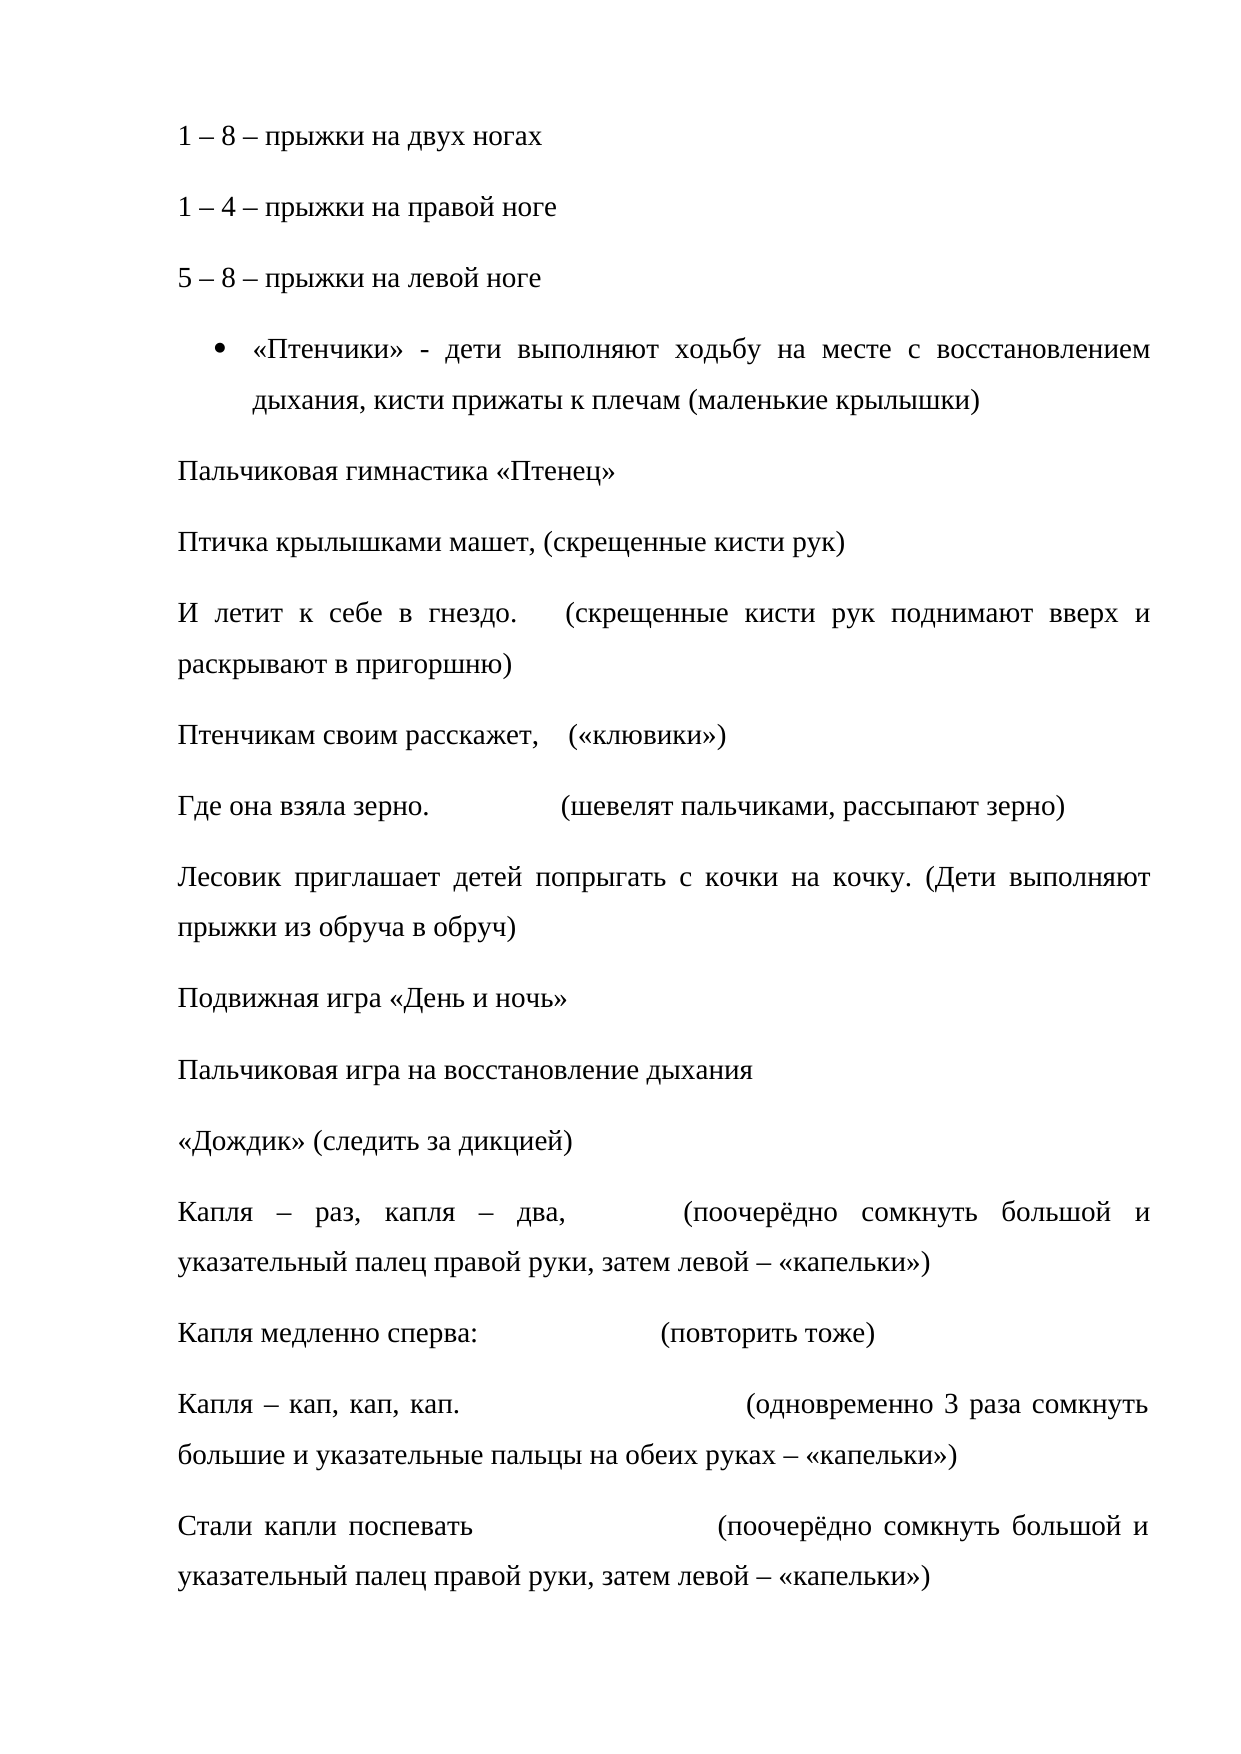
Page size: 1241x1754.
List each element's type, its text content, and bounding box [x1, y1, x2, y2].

text 5 – 8 – прыжки на левой ноге [177, 260, 1152, 294]
text «Дождик» (следить за дикцией) [177, 1123, 1152, 1156]
text 1 – 8 – прыжки на двух ногах [177, 118, 1152, 152]
text Подвижная игра «День и ночь» [177, 981, 1152, 1014]
text Пальчиковая игра на восстановление дыхания [177, 1052, 1152, 1085]
text Птичка крылышками машет, (скрещенные кисти рук) [177, 524, 1152, 558]
text Где она взяла зерно. (шевелят пальчиками, рассыпают зерно) [177, 788, 1152, 822]
text Лесовик приглашает детей попрыгать с кочки на кочку. (Дети выполняют прыжки из обруча в обруч) [177, 859, 1152, 943]
list «Птенчики» - дети выполняют ходьбу на месте с восстановлением дыхания, кисти прижаты к плечам (маленькие крылышки) [215, 332, 1152, 416]
text Капля – кап, кап, кап. (одновременно 3 раза сомкнуть большие и указательные пальцы на обеих руках – «капельки») [177, 1387, 1152, 1471]
text Стали капли поспевать (поочерёдно сомкнуть большой и указательный палец правой руки, затем левой – «капельки») [177, 1508, 1152, 1592]
text Пальчиковая гимнастика «Птенец» [177, 453, 1152, 487]
text И летит к себе в гнездо. (скрещенные кисти рук поднимают вверх и раскрывают в пригоршню) [177, 595, 1152, 679]
text Капля – раз, капля – два, (поочерёдно сомкнуть большой и указательный палец правой руки, затем левой – «капельки») [177, 1194, 1152, 1278]
text 1 – 4 – прыжки на правой ноге [177, 189, 1152, 223]
text Капля медленно сперва: (повторить тоже) [177, 1316, 1152, 1349]
text Птенчикам своим расскажет, («клювики») [177, 717, 1152, 750]
